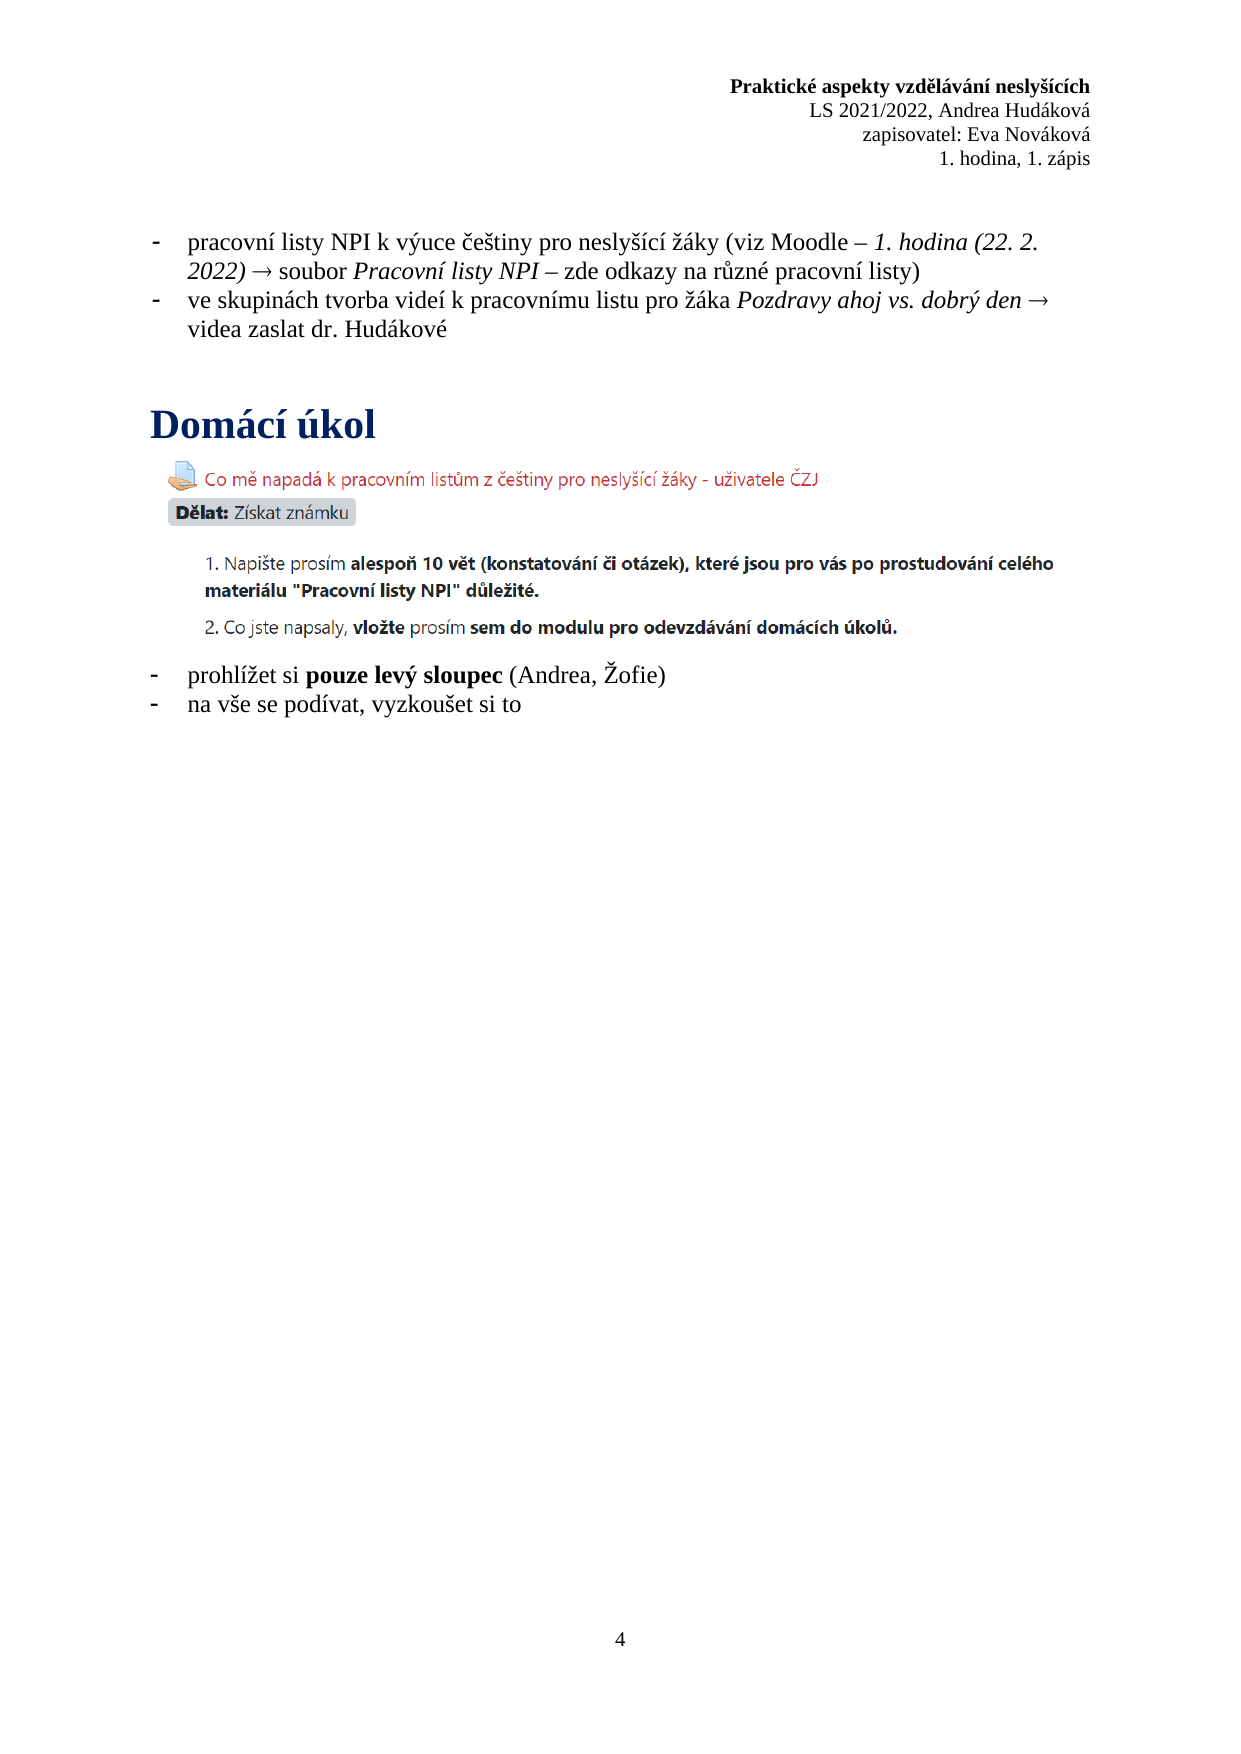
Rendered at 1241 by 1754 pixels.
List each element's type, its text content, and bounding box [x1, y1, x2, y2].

picture [150, 447, 1091, 661]
list na vše se podívat, vyzkoušet si to [150, 689, 1090, 718]
list prohlížet si pouze levý sloupec (Andrea, Žofie) [150, 661, 1090, 689]
list pracovní listy NPI k výuce češtiny pro neslyšící žáky (viz Moodle – 1. hodina (22. 2. 2022) soubor Pracovní listy NPI – zde odkazy na různé pracovní listy) [150, 227, 1090, 285]
list ve skupinách tvorba videí k pracovnímu listu pro žáka Pozdravy ahoj vs. dobrý den videa zaslat dr. Hudákové [150, 285, 1090, 342]
text Domácí úkol [150, 400, 1090, 447]
